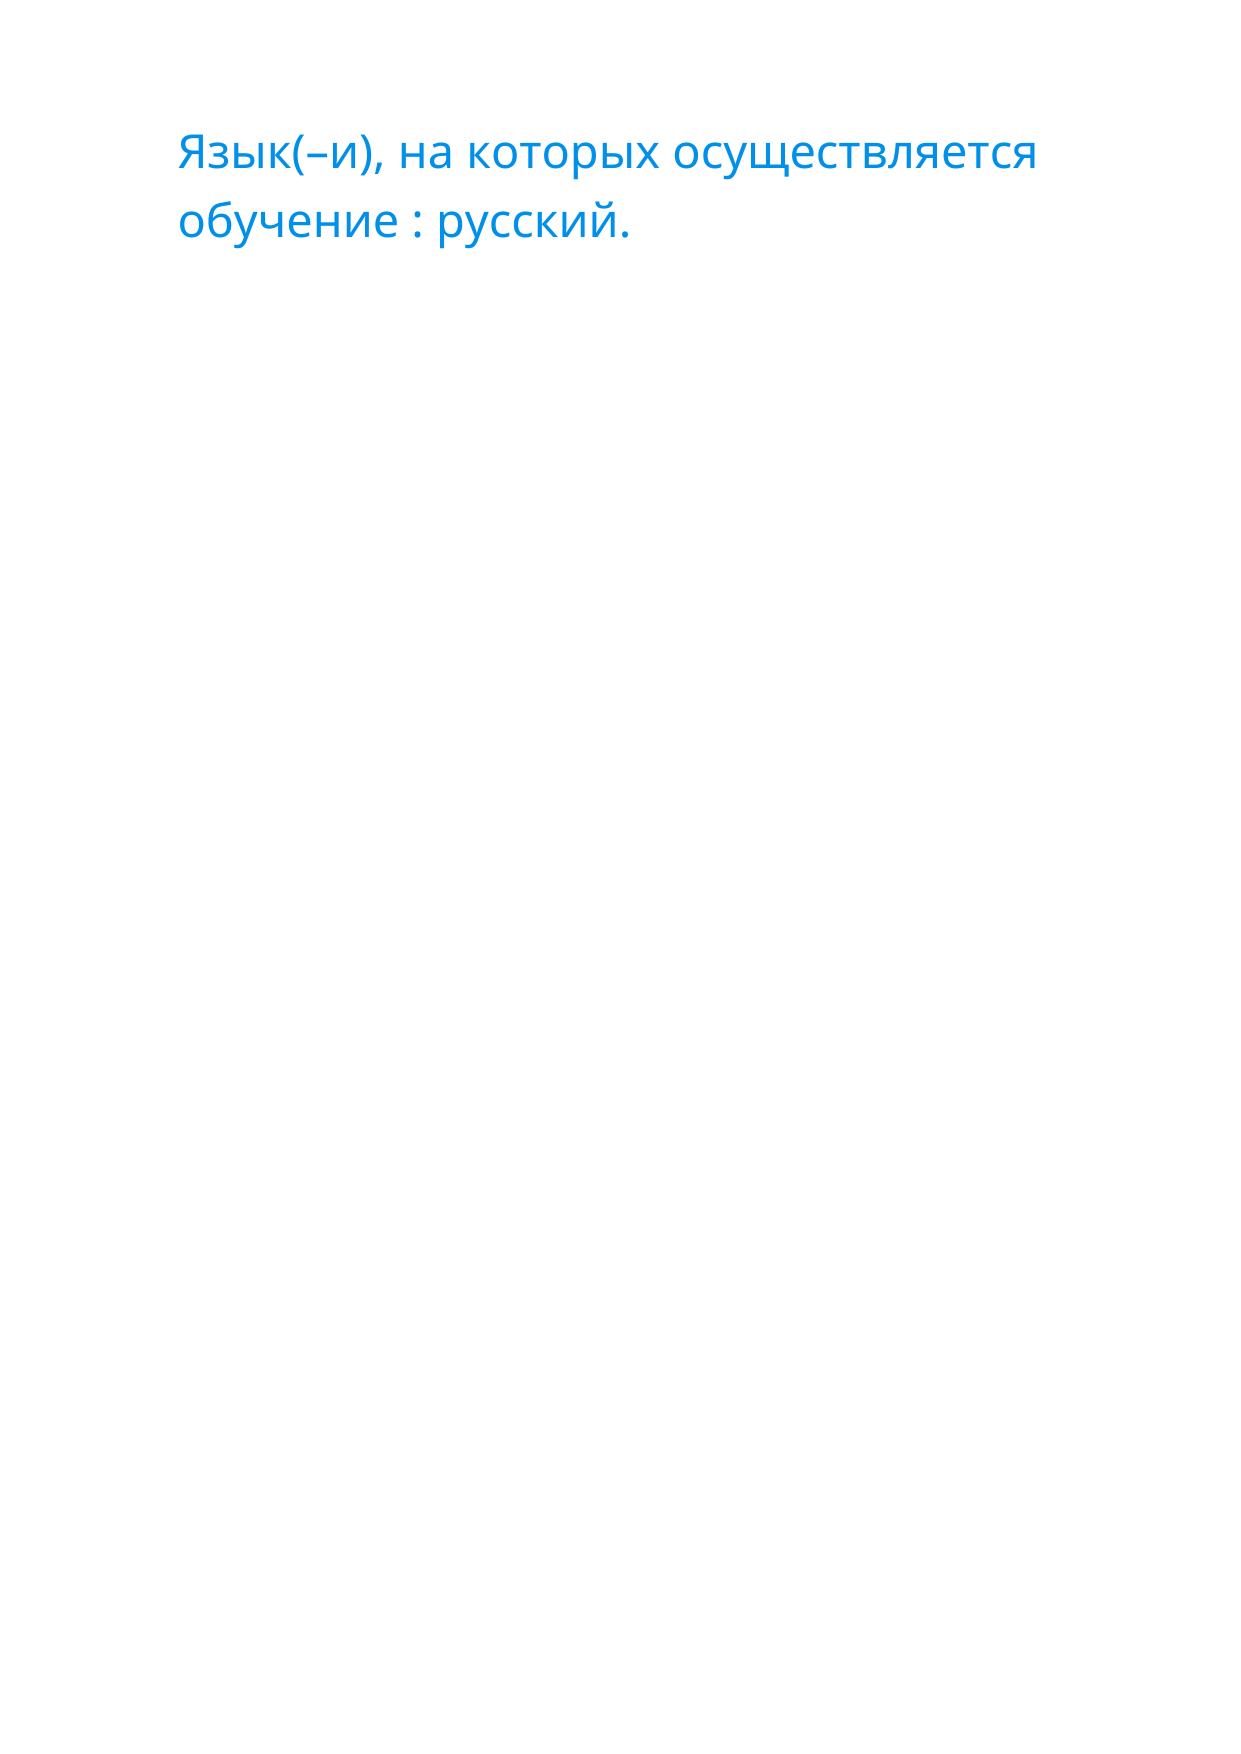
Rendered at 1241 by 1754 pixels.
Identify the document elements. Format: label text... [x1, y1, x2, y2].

text Язык(–и), на которых осуществляется обучение : русский. [177, 118, 1152, 251]
